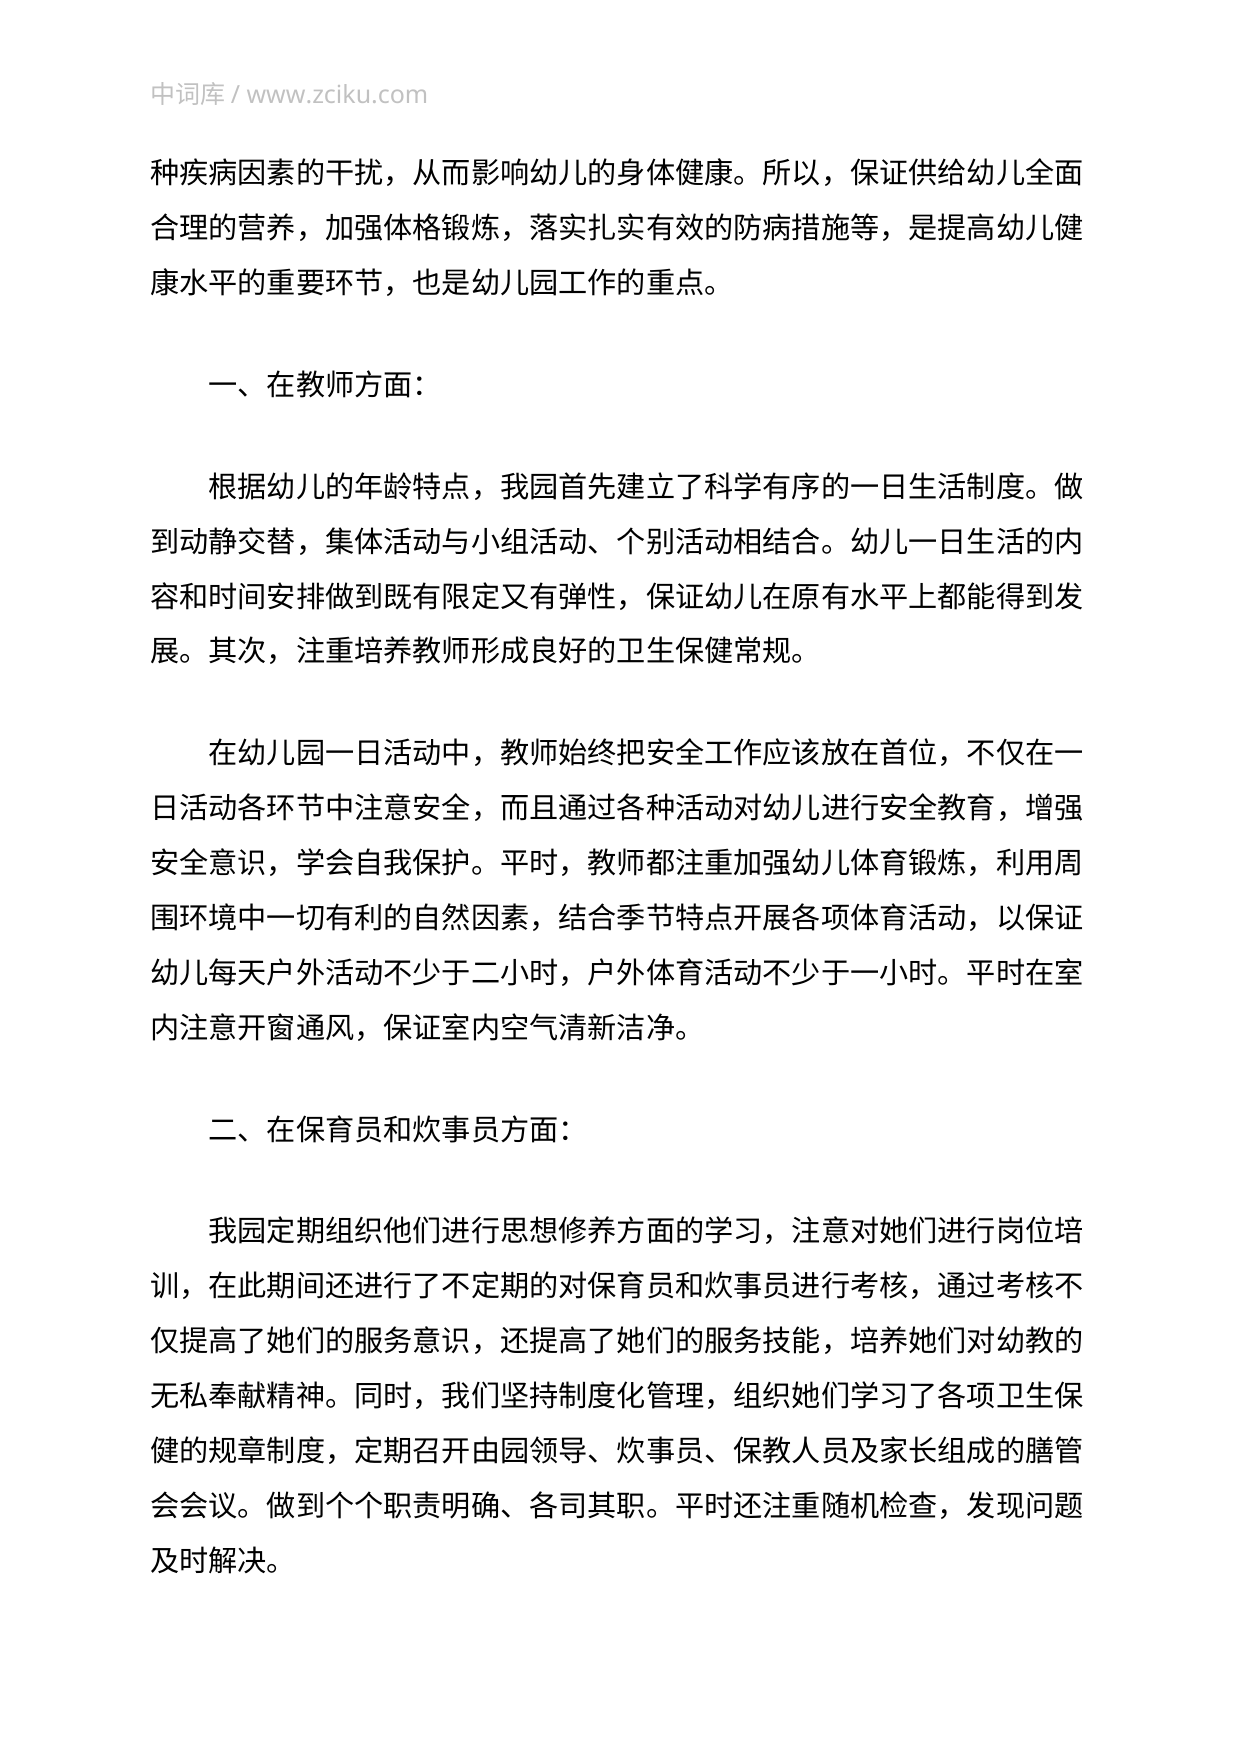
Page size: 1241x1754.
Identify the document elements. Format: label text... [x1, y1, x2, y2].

text 在幼儿园一日活动中，教师始终把安全工作应该放在首位，不仅在一日活动各环节中注意安全，而且通过各种活动对幼儿进行安全教育，增强安全意识，学会自我保护。平时，教师都注重加强幼儿体育锻炼，利用周围环境中一切有利的自然因素，结合季节特点开展各项体育活动，以保证幼儿每天户外活动不少于二小时，户外体育活动不少于一小时。平时在室内注意开窗通风，保证室内空气清新洁净。 [150, 730, 1090, 1047]
text 根据幼儿的年龄特点，我园首先建立了科学有序的一日生活制度。做到动静交替，集体活动与小组活动、个别活动相结合。幼儿一日生活的内容和时间安排做到既有限定又有弹性，保证幼儿在原有水平上都能得到发展。其次，注重培养教师形成良好的卫生保健常规。 [150, 463, 1090, 670]
text 一、在教师方面： [150, 362, 1090, 404]
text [150, 150, 1090, 302]
text 我园定期组织他们进行思想修养方面的学习，注意对她们进行岗位培训，在此期间还进行了不定期的对保育员和炊事员进行考核，通过考核不仅提高了她们的服务意识，还提高了她们的服务技能，培养她们对幼教的无私奉献精神。同时，我们坚持制度化管理，组织她们学习了各项卫生保健的规章制度，定期召开由园领导、炊事员、保教人员及家长组成的膳管会会议。做到个个职责明确、各司其职。平时还注重随机检查，发现问题及时解决。 [150, 1208, 1090, 1579]
text 二、在保育员和炊事员方面： [150, 1106, 1090, 1148]
